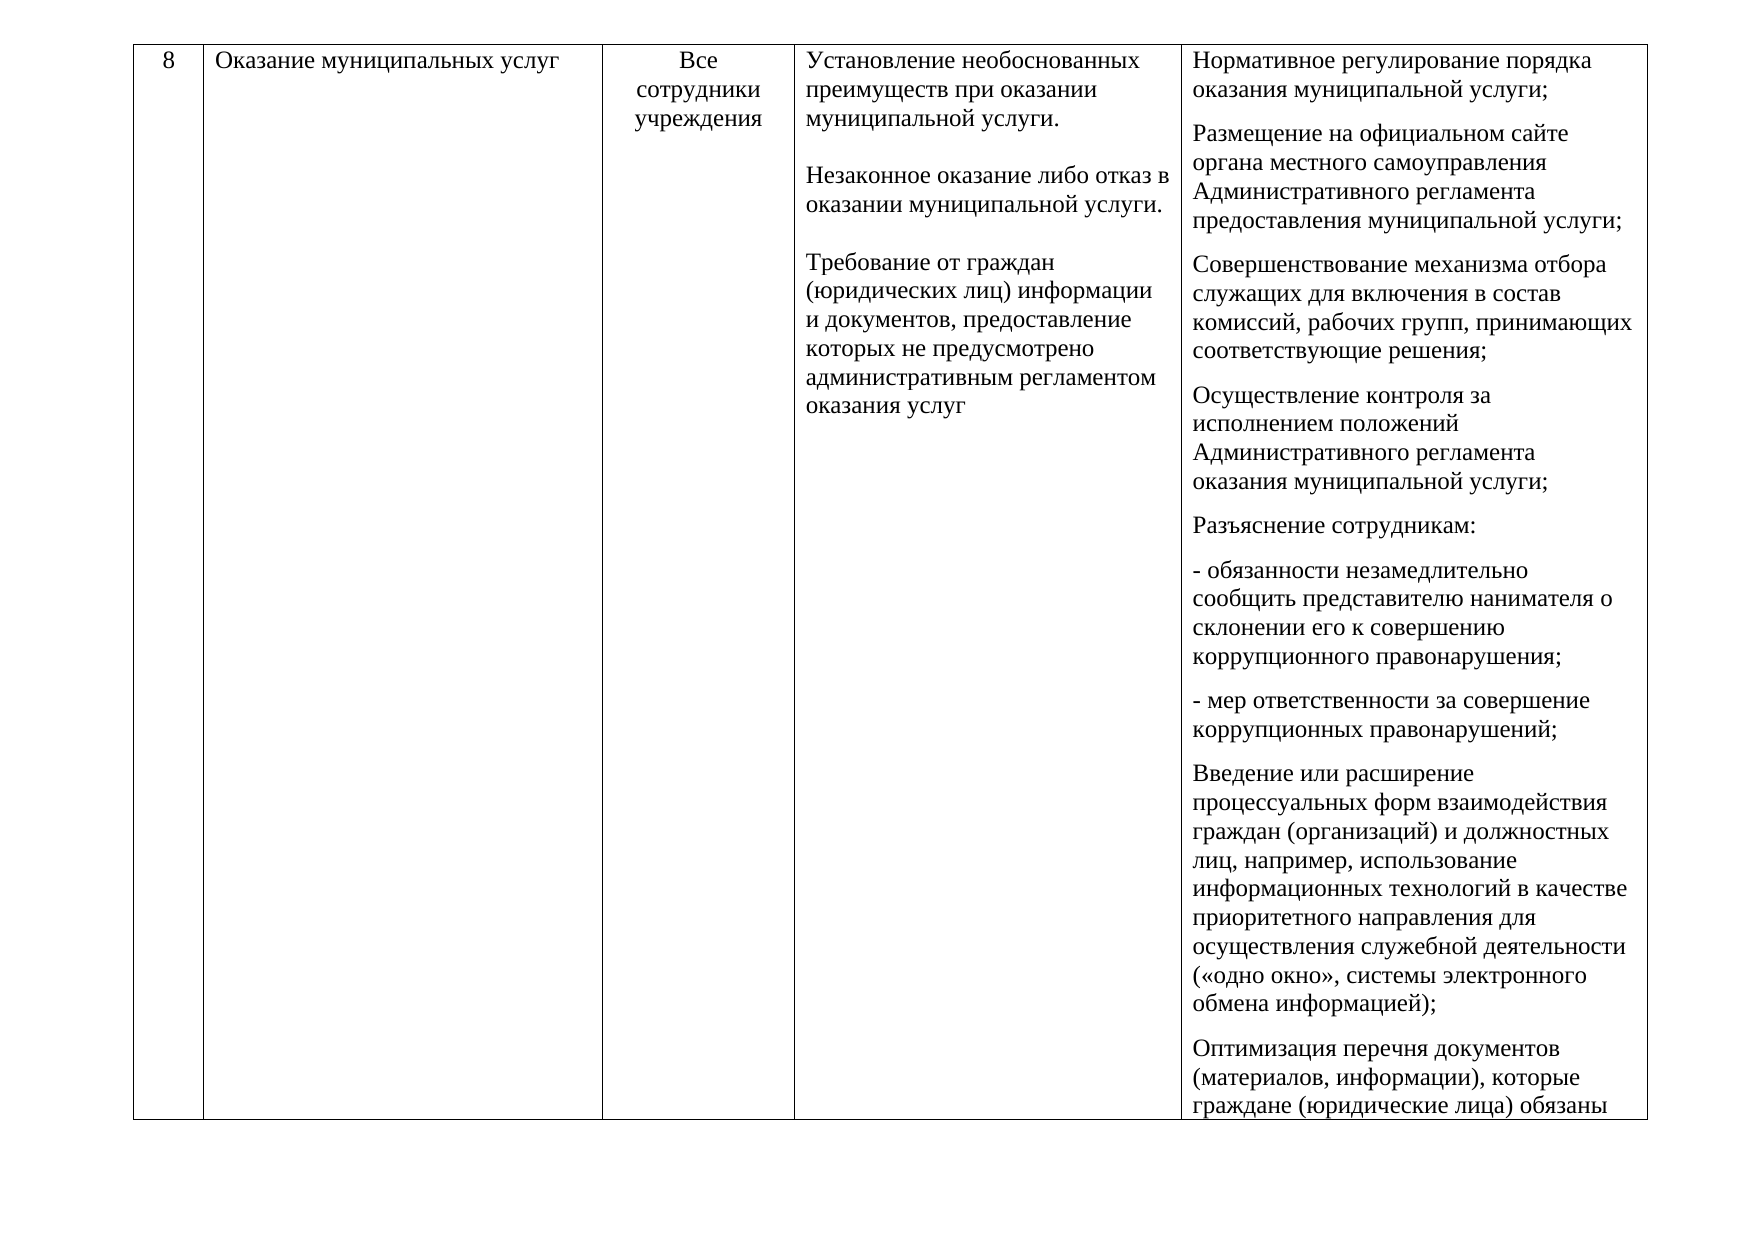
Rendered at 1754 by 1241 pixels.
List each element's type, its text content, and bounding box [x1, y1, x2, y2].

table_cell 8 [134, 45, 203, 1119]
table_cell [603, 45, 794, 1119]
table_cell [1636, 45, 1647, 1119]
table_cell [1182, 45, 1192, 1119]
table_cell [795, 45, 1181, 1119]
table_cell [204, 45, 602, 1119]
